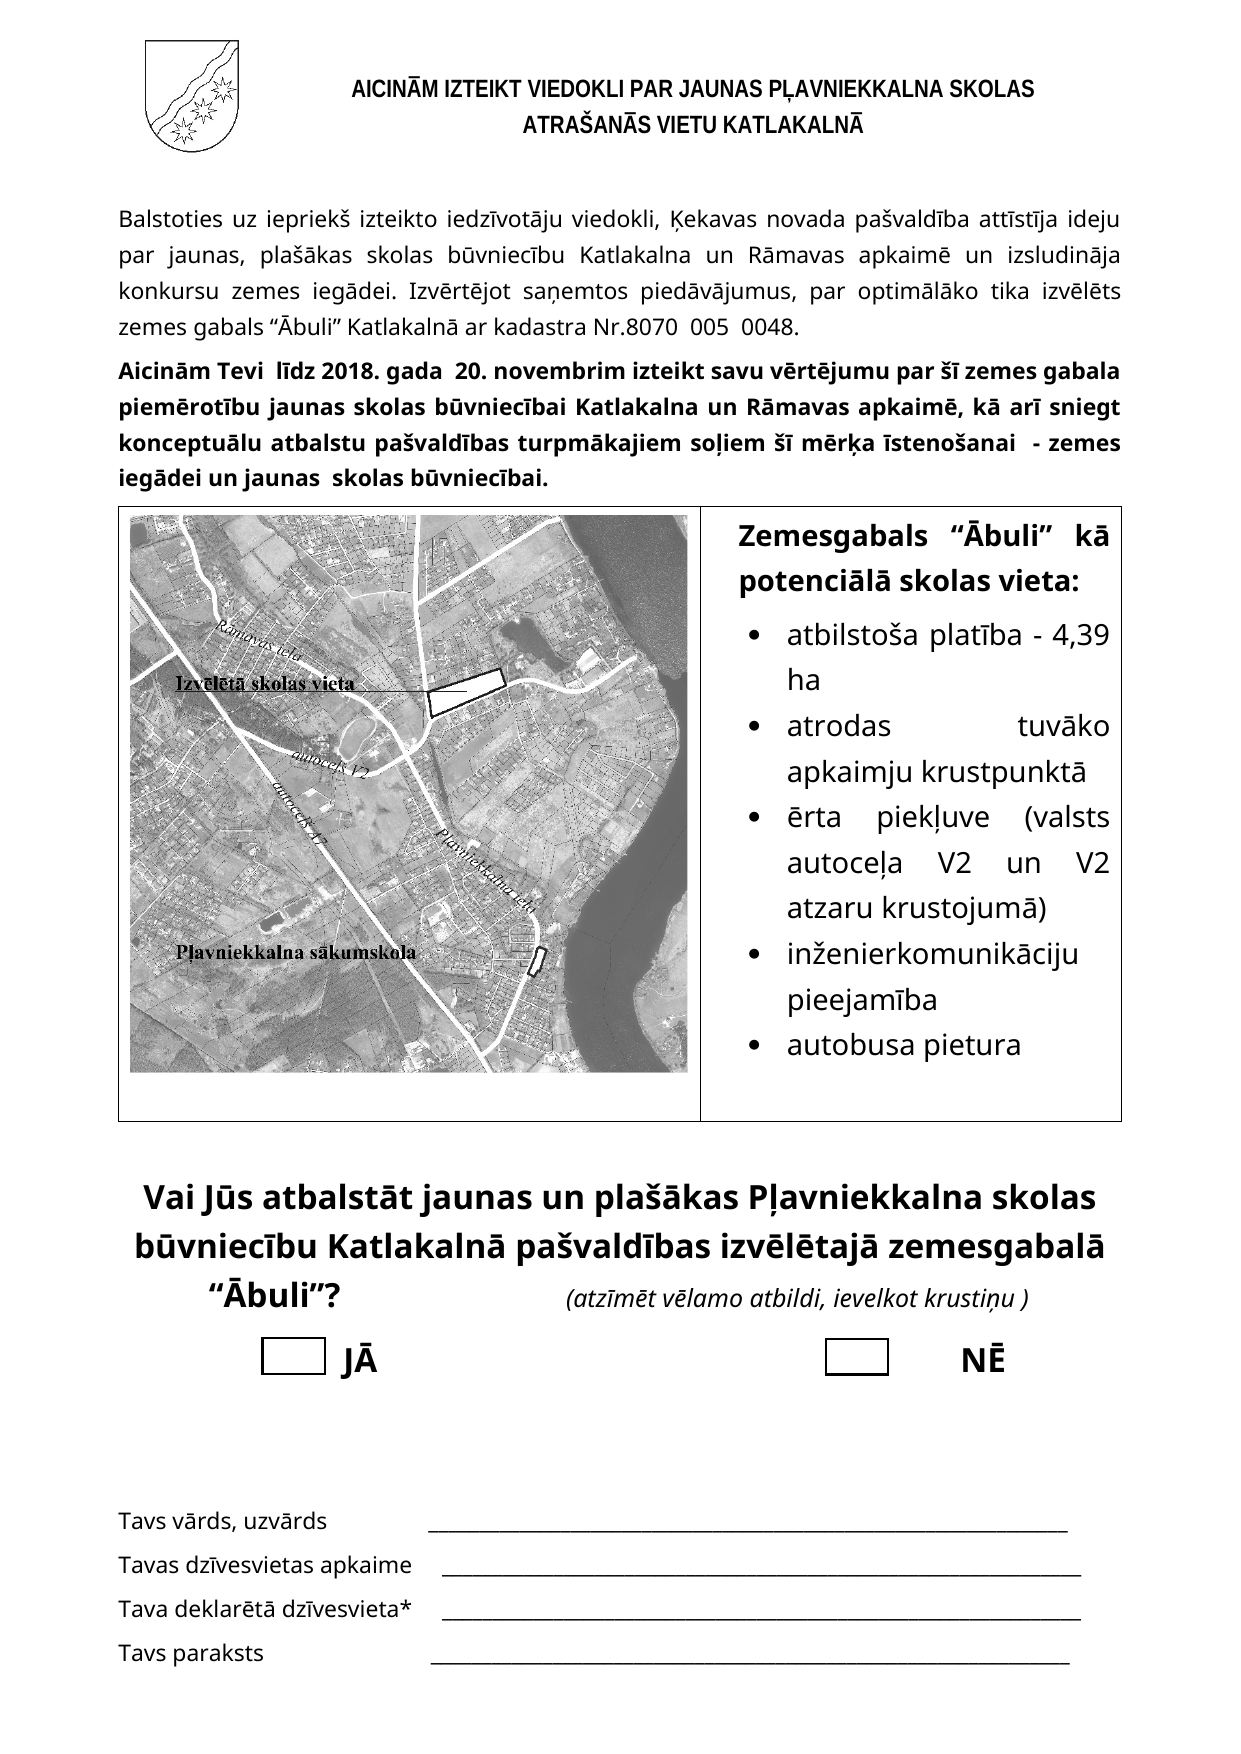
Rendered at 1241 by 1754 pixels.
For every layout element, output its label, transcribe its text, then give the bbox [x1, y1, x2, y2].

text Aicinām Tevi līdz 2018. gada 20. novembrim izteikt savu vērtējumu par šī zemes gabala piemērotību jaunas skolas būvniecībai Katlakalna un Rāmavas apkaimē, kā arī sniegt konceptuālu atbalstu pašvaldības turpmākajiem soļiem šī mērķa īstenošanai - zemes iegādei un jaunas skolas būvniecībai. [118, 354, 1122, 494]
text Tavas dzīvesvietas apkaime _______________________________________________________________ [118, 1549, 1122, 1580]
table_header Zemesgabals “Ābuli” kā potenciālā skolas vieta: atbilstoša platība - 4,39 ha atrodas tuvāko apkaimju krustpunktā ērta piekļuve (valsts autoceļa V2 un V2 atzaru krustojumā) inženierkomunikāciju pieejamība autobusa pietura [701, 507, 1121, 1121]
text Vai Jūs atbalstāt jaunas un plašākas Pļavniekkalna skolas būvniecību Katlakalnā pašvaldības izvēlētajā zemesgabalā “Ābuli”? (atzīmēt vēlamo atbildi, ievelkot krustiņu ) [118, 1174, 1122, 1317]
picture [141, 37, 242, 155]
picture [129, 515, 688, 1073]
text Tavs vārds, uzvārds _______________________________________________________________ [118, 1505, 1122, 1536]
list JĀ NĒ [193, 1337, 1122, 1432]
table_header AICINĀM IZTEIKT VIEDOKLI PAR JAUNAS PĻAVNIEKKALNA SKOLAS ATRAŠANĀS VIETU KATLAKALNĀ [265, 30, 1121, 159]
text Tavs paraksts _______________________________________________________________ [118, 1636, 1122, 1668]
table_header [118, 30, 265, 159]
text Balstoties uz iepriekš izteikto iedzīvotāju viedokli, Ķekavas novada pašvaldība attīstīja ideju par jaunas, plašākas skolas būvniecību Katlakalna un Rāmavas apkaimē un izsludināja konkursu zemes iegādei. Izvērtējot saņemtos piedāvājumus, par optimālāko tika izvēlēts zemes gabals “Ābuli” Katlakalnā ar kadastra Nr.8070 005 0048. [118, 203, 1122, 342]
table_header [119, 507, 700, 1121]
text Tava deklarētā dzīvesvieta* _______________________________________________________________ [118, 1593, 1122, 1624]
